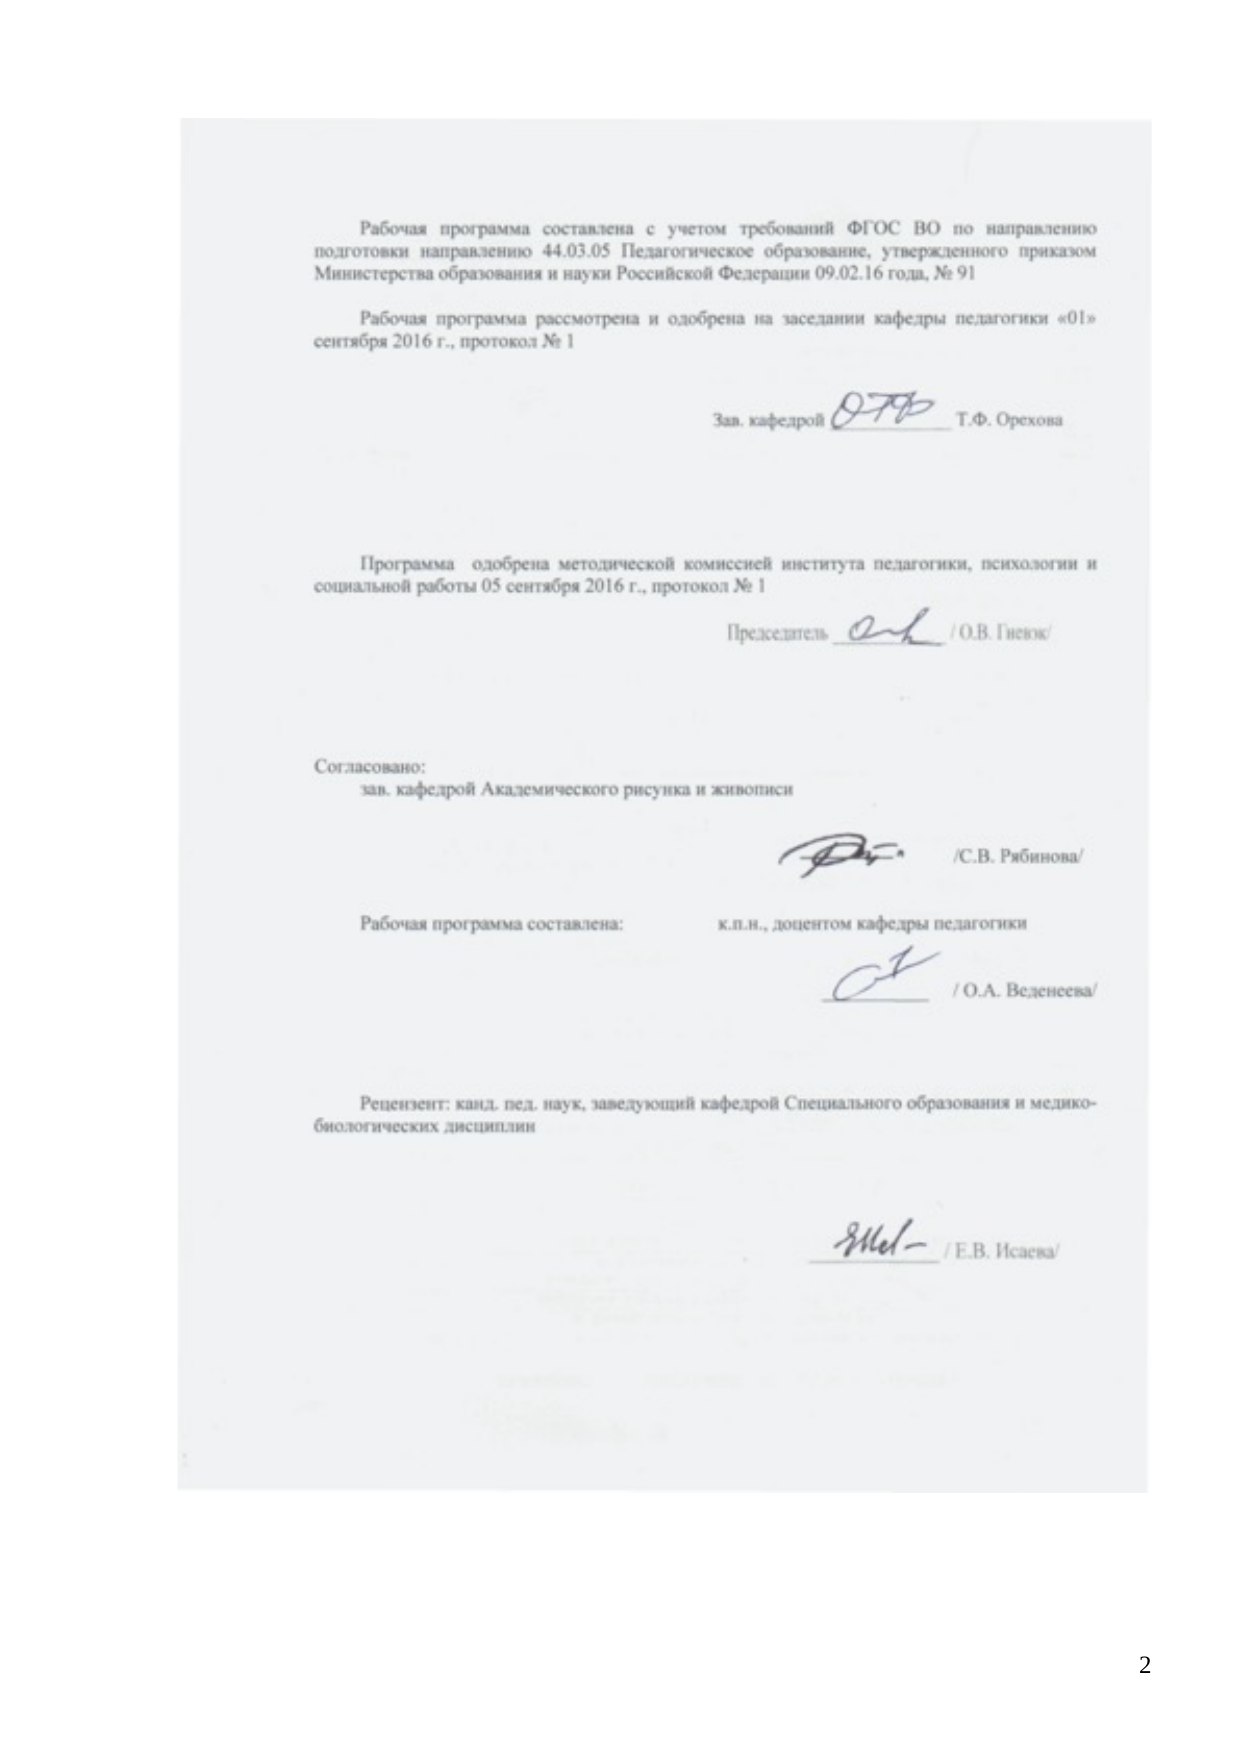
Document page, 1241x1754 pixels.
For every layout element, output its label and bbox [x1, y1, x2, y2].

picture [177, 118, 1152, 1493]
